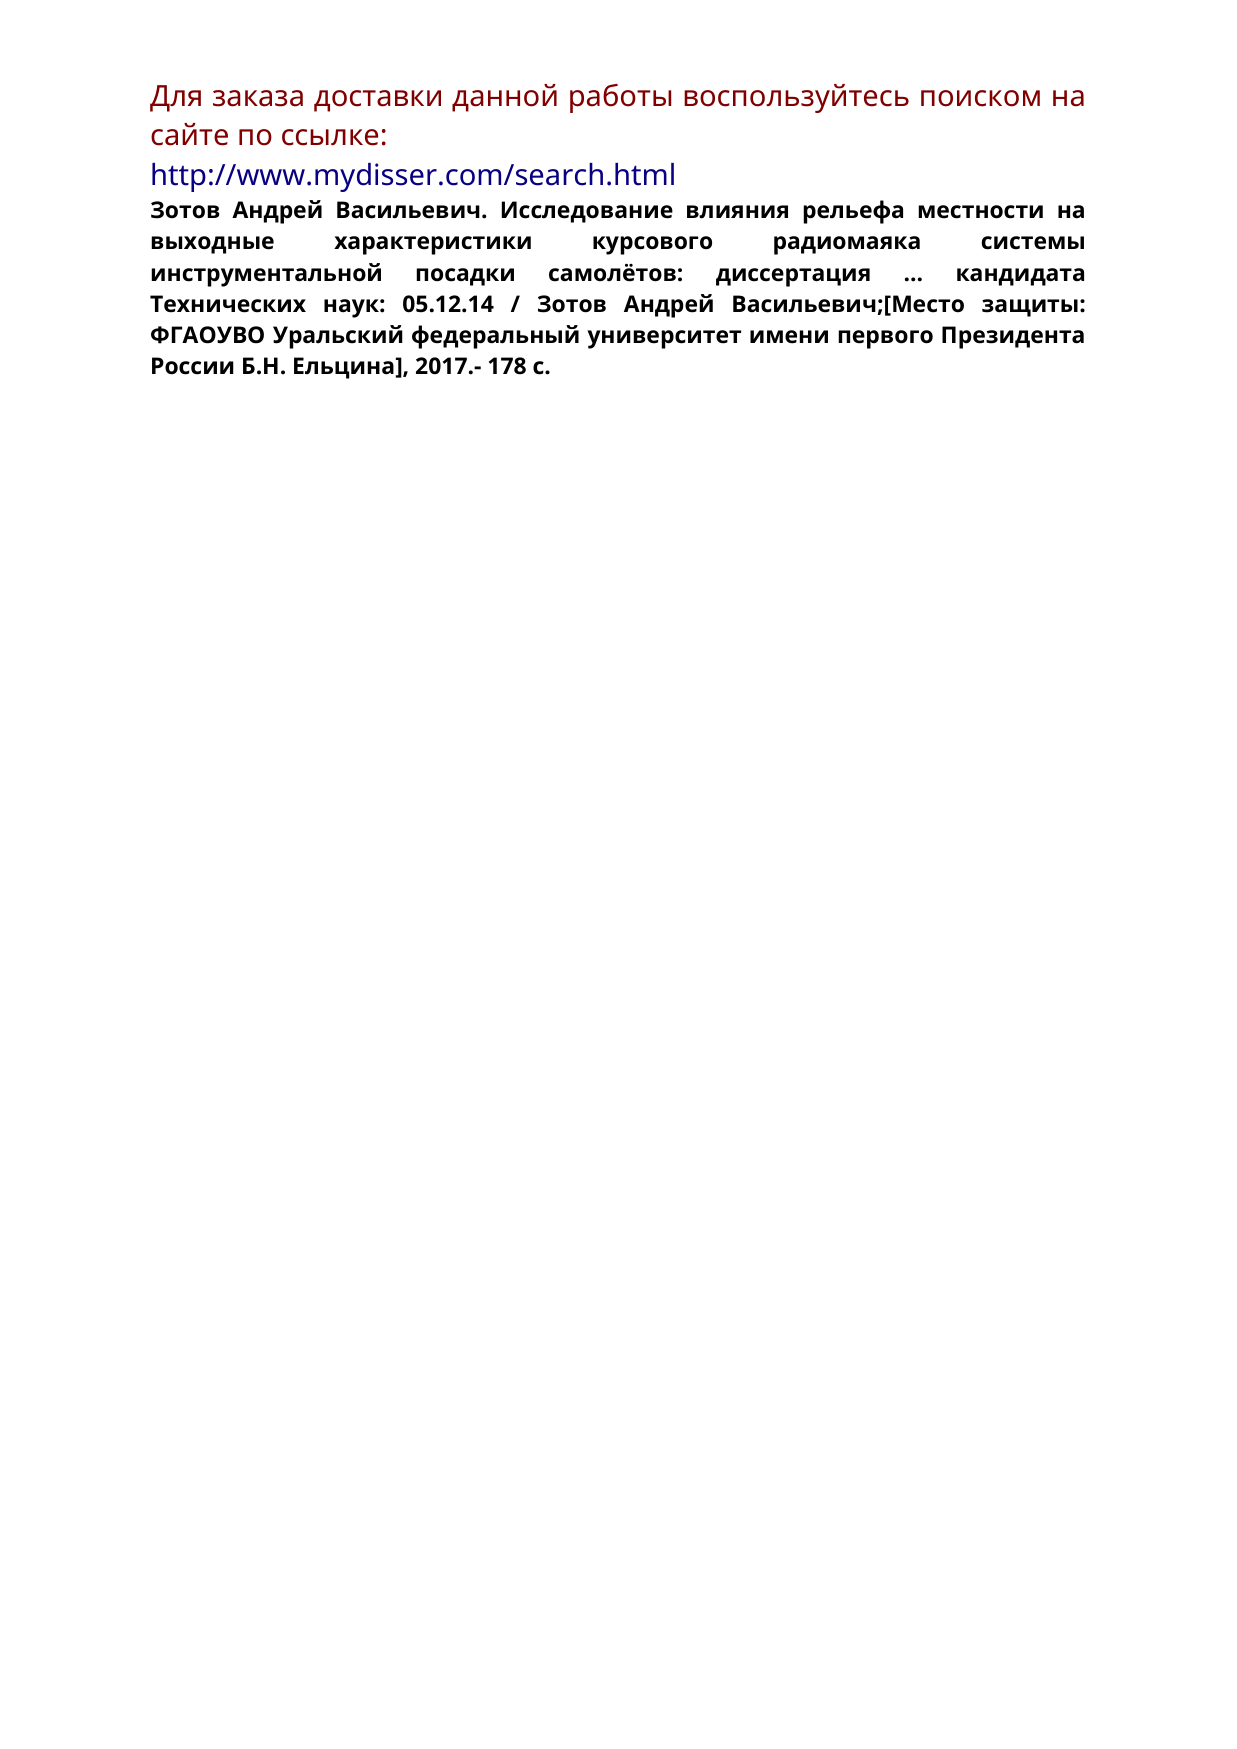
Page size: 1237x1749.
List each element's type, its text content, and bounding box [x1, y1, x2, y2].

text Зотов Андрей Васильевич. Исследование влияния рельефа местности на выходные характеристики курсового радиомаяка системы инструментальной посадки самолётов: диссертация ... кандидата Технических наук: 05.12.14 / Зотов Андрей Васильевич;[Место защиты: ФГАОУВО Уральский федеральный университет имени первого Президента России Б.Н. Ельцина], 2017.- 178 с. [150, 194, 1086, 382]
